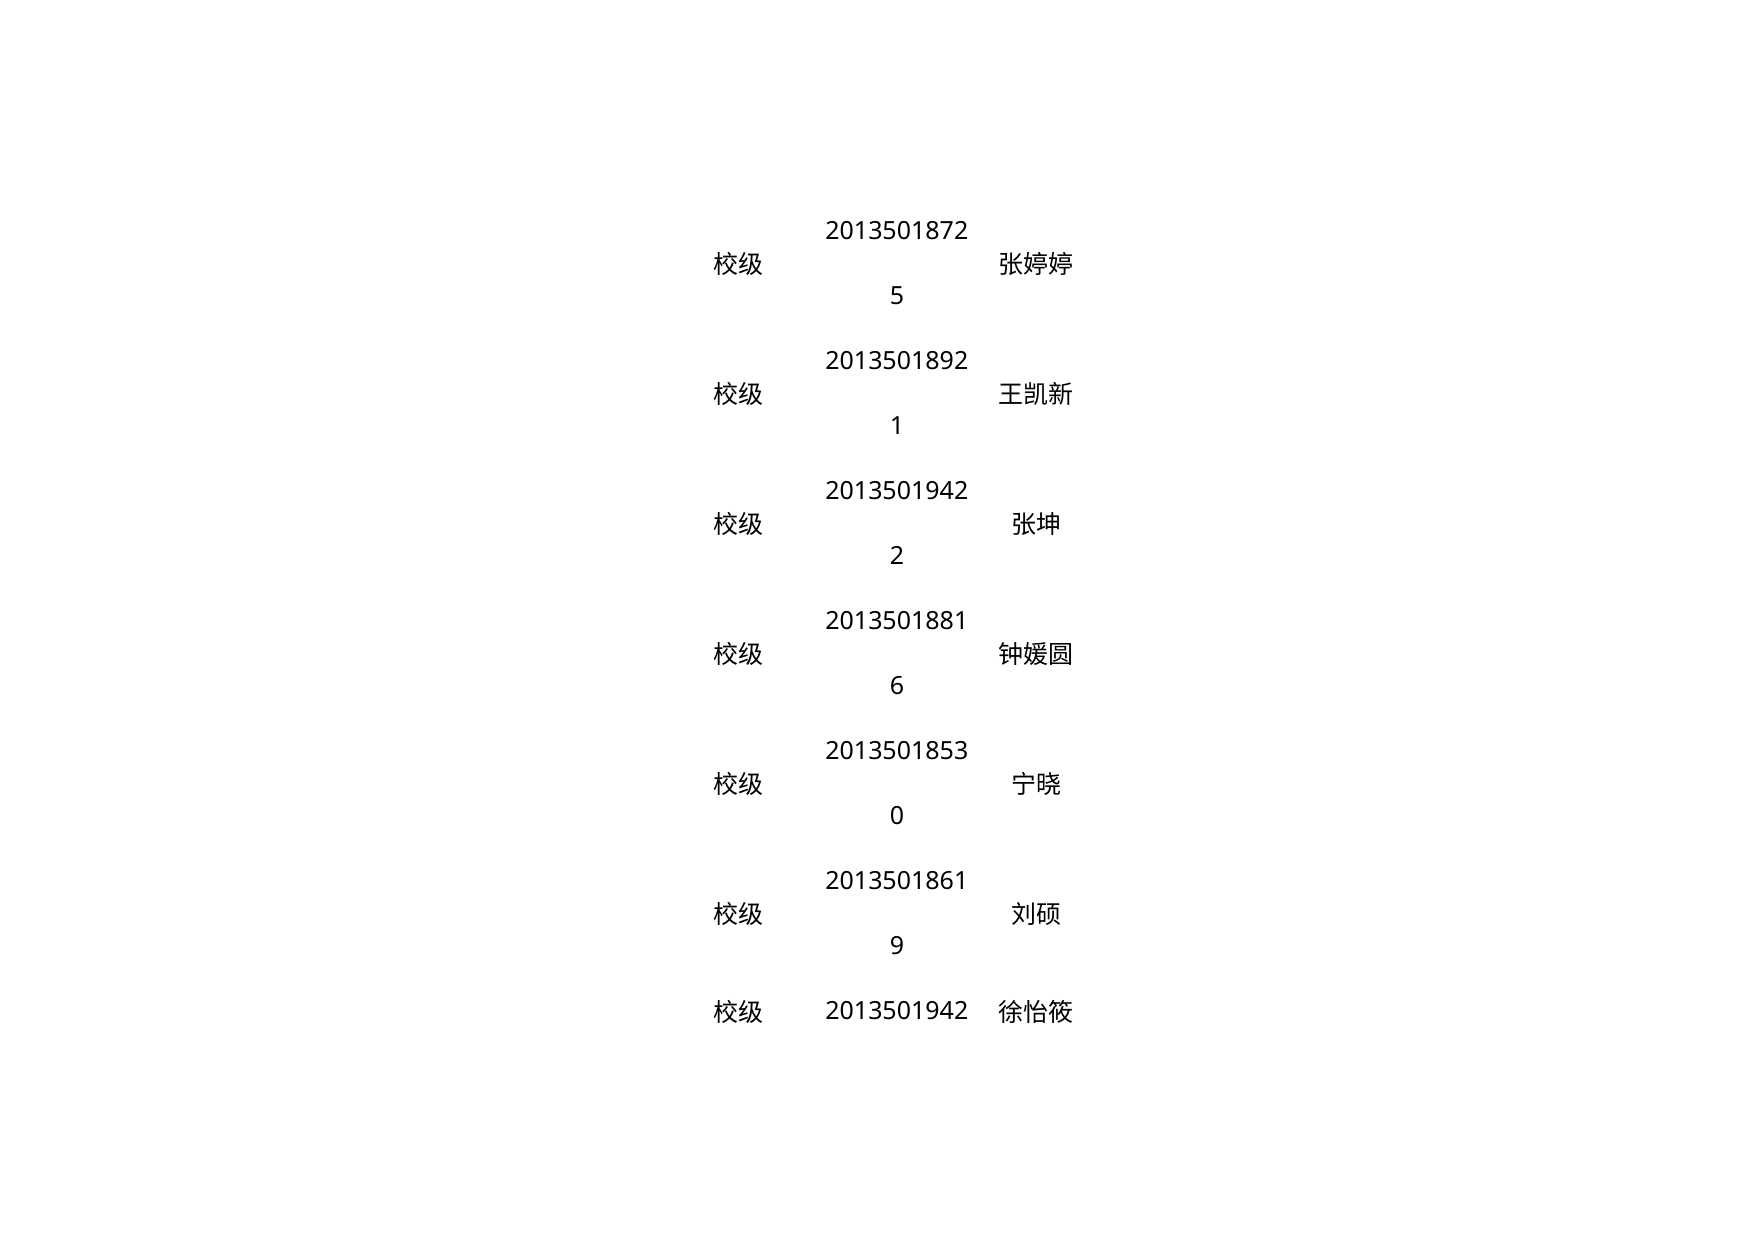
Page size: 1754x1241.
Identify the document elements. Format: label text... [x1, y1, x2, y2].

table_cell 20135018619 [810, 848, 983, 978]
table_cell 校级 [666, 458, 810, 588]
table_cell 20135018725 [810, 198, 983, 328]
table_cell 校级 [666, 328, 810, 458]
table_cell 20135019422 [810, 458, 983, 588]
table_cell 钟媛圆 [983, 588, 1088, 718]
table_cell 20135018530 [810, 718, 983, 848]
table_cell 张坤 [983, 458, 1088, 588]
table_cell 张婷婷 [983, 198, 1088, 328]
table_cell 刘硕 [983, 848, 1088, 978]
table_cell 20135018921 [810, 328, 983, 458]
table_cell 宁晓 [983, 718, 1088, 848]
table_cell 校级 [666, 198, 810, 328]
table_cell 校级 [666, 718, 810, 848]
table_cell 20135018816 [810, 588, 983, 718]
table_cell 校级 [666, 978, 810, 1043]
table_cell 校级 [666, 848, 810, 978]
table_cell 20135019429 [810, 978, 983, 1043]
table_cell 徐怡筱 [983, 978, 1088, 1043]
table_cell 王凯新 [983, 328, 1088, 458]
table_cell 校级 [666, 588, 810, 718]
